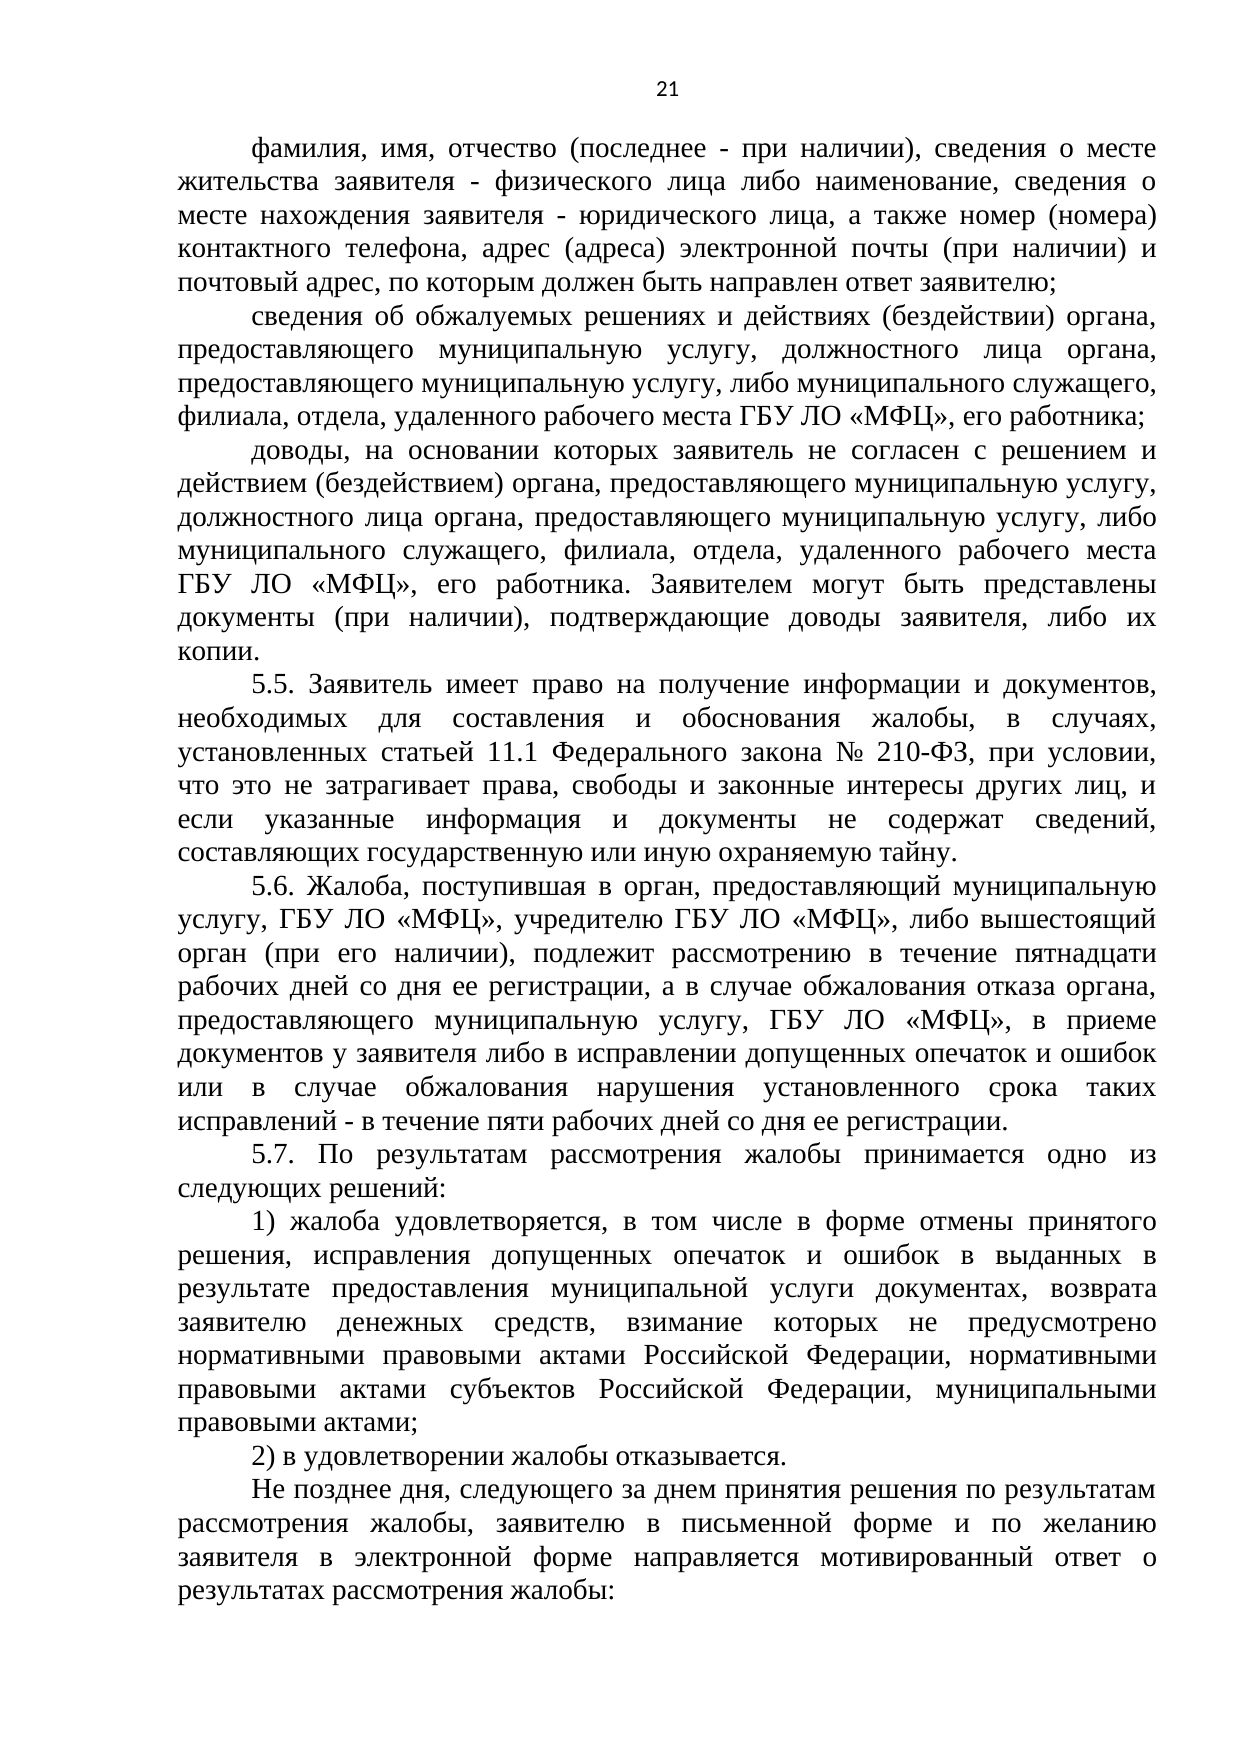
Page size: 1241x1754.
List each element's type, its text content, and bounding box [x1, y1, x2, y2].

text фамилия, имя, отчество (последнее - при наличии), сведения о месте жительства заявителя - физического лица либо наименование, сведения о месте нахождения заявителя - юридического лица, а также номер (номера) контактного телефона, адрес (адреса) электронной почты (при наличии) и почтовый адрес, по которым должен быть направлен ответ заявителю; [177, 130, 1157, 298]
text 1) жалоба удовлетворяется, в том числе в форме отмены принятого решения, исправления допущенных опечаток и ошибок в выданных в результате предоставления муниципальной услуги документах, возврата заявителю денежных средств, взимание которых не предусмотрено нормативными правовыми актами Российской Федерации, нормативными правовыми актами субъектов Российской Федерации, муниципальными правовыми актами; [177, 1203, 1157, 1438]
text 5.6. Жалоба, поступившая в орган, предоставляющий муниципальную услугу, ГБУ ЛО «МФЦ», учредителю ГБУ ЛО «МФЦ», либо вышестоящий орган (при его наличии), подлежит рассмотрению в течение пятнадцати рабочих дней со дня ее регистрации, а в случае обжалования отказа органа, предоставляющего муниципальную услугу, ГБУ ЛО «МФЦ», в приеме документов у заявителя либо в исправлении допущенных опечаток и ошибок или в случае обжалования нарушения установленного срока таких исправлений - в течение пяти рабочих дней со дня ее регистрации. [177, 868, 1157, 1136]
text 2) в удовлетворении жалобы отказывается. [177, 1438, 1157, 1472]
text 5.7. По результатам рассмотрения жалобы принимается одно из следующих решений: [177, 1136, 1157, 1203]
text сведения об обжалуемых решениях и действиях (бездействии) органа, предоставляющего муниципальную услугу, должностного лица органа, предоставляющего муниципальную услугу, либо муниципального служащего, филиала, отдела, удаленного рабочего места ГБУ ЛО «МФЦ», его работника; [177, 298, 1157, 432]
text доводы, на основании которых заявитель не согласен с решением и действием (бездействием) органа, предоставляющего муниципальную услугу, должностного лица органа, предоставляющего муниципальную услугу, либо муниципального служащего, филиала, отдела, удаленного рабочего места ГБУ ЛО «МФЦ», его работника. Заявителем могут быть представлены документы (при наличии), подтверждающие доводы заявителя, либо их копии. [177, 432, 1157, 667]
text 5.5. Заявитель имеет право на получение информации и документов, необходимых для составления и обоснования жалобы, в случаях, установленных статьей 11.1 Федерального закона № 210-ФЗ, при условии, что это не затрагивает права, свободы и законные интересы других лиц, и если указанные информация и документы не содержат сведений, составляющих государственную или иную охраняемую тайну. [177, 667, 1157, 868]
text Не позднее дня, следующего за днем принятия решения по результатам рассмотрения жалобы, заявителю в письменной форме и по желанию заявителя в электронной форме направляется мотивированный ответ о результатах рассмотрения жалобы: [177, 1472, 1157, 1606]
